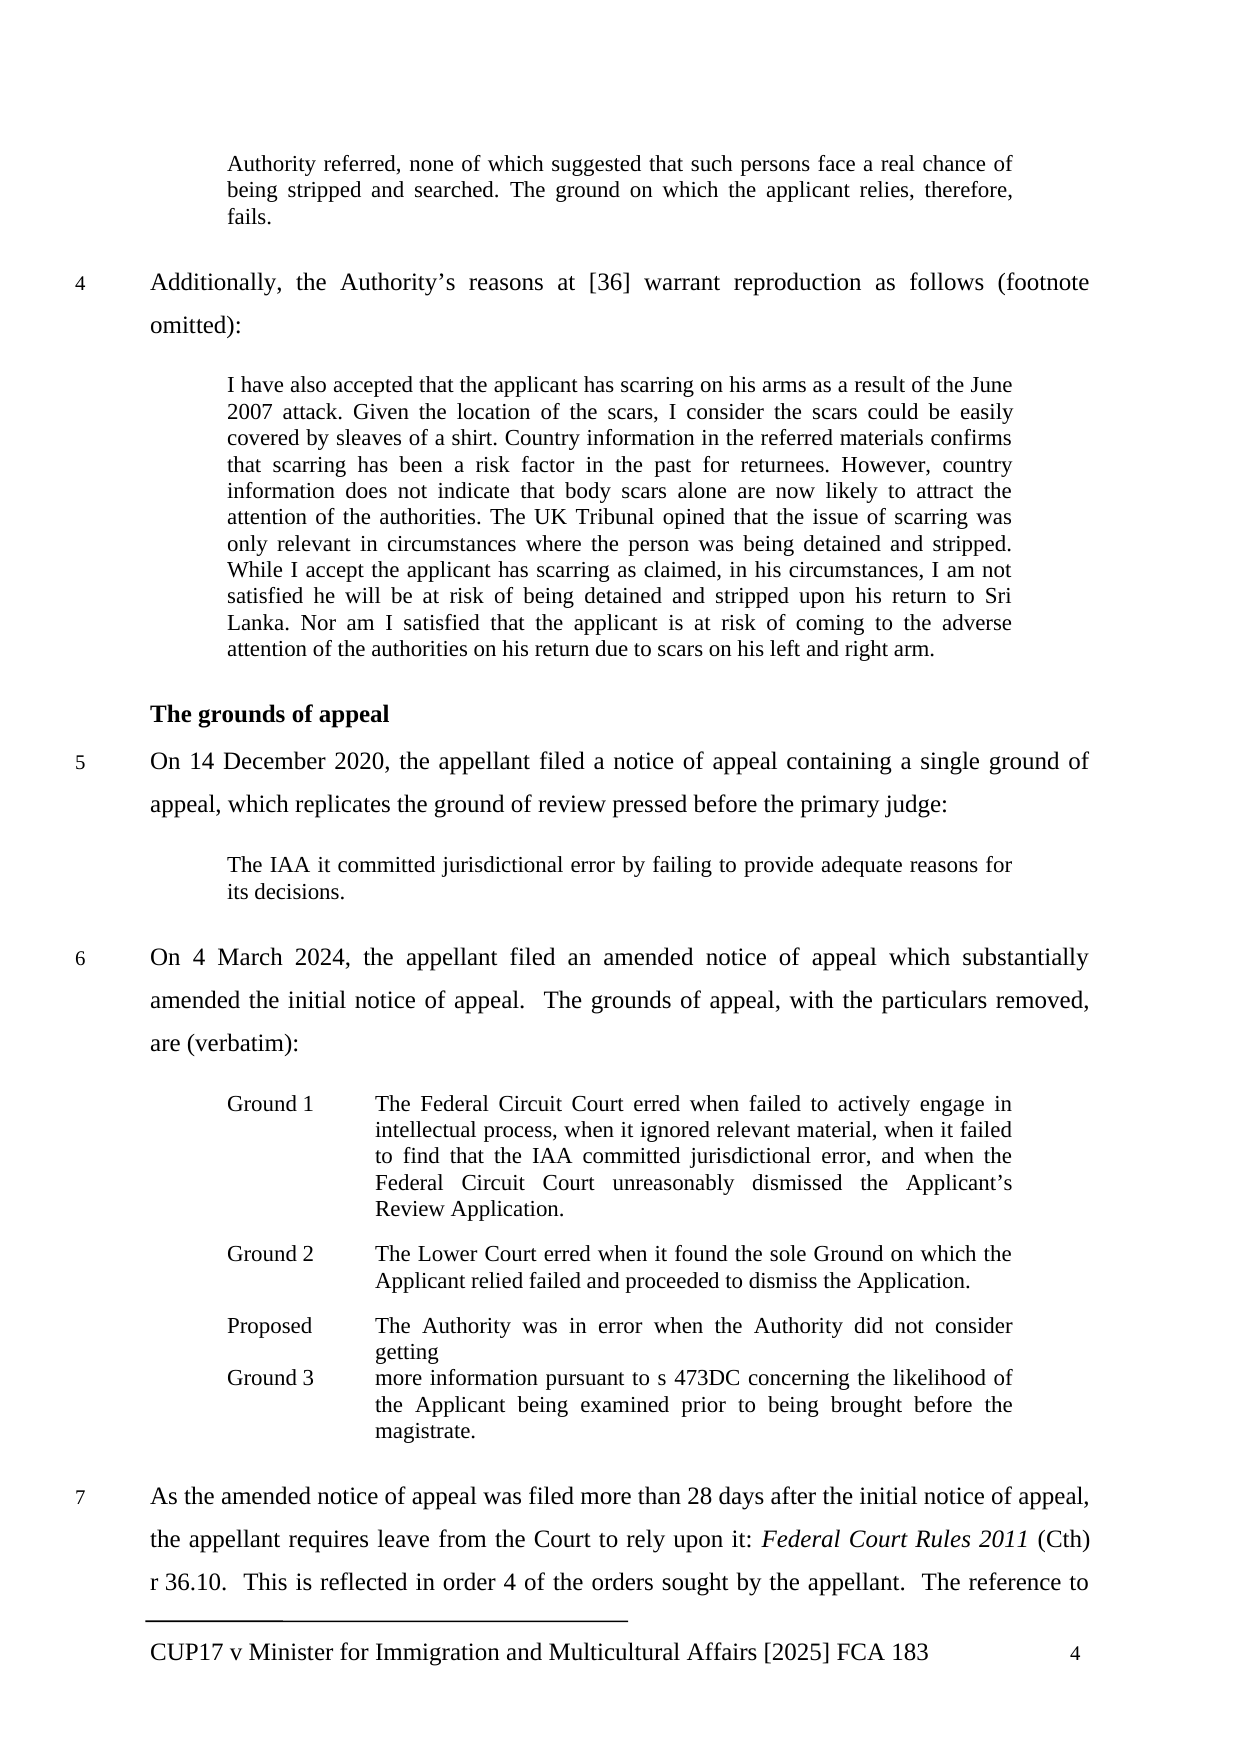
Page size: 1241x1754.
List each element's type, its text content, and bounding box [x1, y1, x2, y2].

text On 4 March 2024, the appellant filed an amended notice of appeal which substantially amended the initial notice of appeal. The grounds of appeal, with the particulars removed, are (verbatim): [75, 942, 1090, 1057]
text Ground 2 The Lower Court erred when it found the sole Ground on which the Applicant relied failed and proceeded to dismiss the Application. [227, 1240, 1013, 1293]
subtitle The grounds of appeal [150, 699, 1090, 728]
text The IAA it committed jurisdictional error by failing to provide adequate reasons for its decisions. [227, 851, 1013, 904]
text Ground 1 The Federal Circuit Court erred when failed to actively engage in intellectual process, when it ignored relevant material, when it failed to find that the IAA committed jurisdictional error, and when the Federal Circuit Court unreasonably dismissed the Applicant’s Review Application. [227, 1090, 1013, 1222]
text Proposed The Authority was in error when the Authority did not consider getting [227, 1312, 1013, 1364]
text I have also accepted that the applicant has scarring on his arms as a result of the June 2007 attack. Given the location of the scars, I consider the scars could be easily covered by sleaves of a shirt. Country information in the referred materials confirms that scarring has been a risk factor in the past for returnees. However, country information does not indicate that body scars alone are now likely to attract the attention of the authorities. The UK Tribunal opined that the issue of scarring was only relevant in circumstances where the person was being detained and stripped. While I accept the applicant has scarring as claimed, in his circumstances, I am not satisfied he will be at risk of being detained and stripped upon his return to Sri Lanka. Nor am I satisfied that the applicant is at risk of coming to the adverse attention of the authorities on his return due to scars on his left and right arm. [227, 372, 1013, 661]
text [227, 150, 1013, 229]
text On 14 December 2020, the appellant filed a notice of appeal containing a single ground of appeal, which replicates the ground of review pressed before the primary judge: [75, 746, 1090, 818]
text Additionally, the Authority’s reasons at [36] warrant reproduction as follows (footnote omitted): [75, 267, 1090, 338]
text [75, 1481, 1090, 1596]
text Ground 3 more information pursuant to s 473DC concerning the likelihood of the Applicant being examined prior to being brought before the magistrate. [227, 1364, 1013, 1443]
